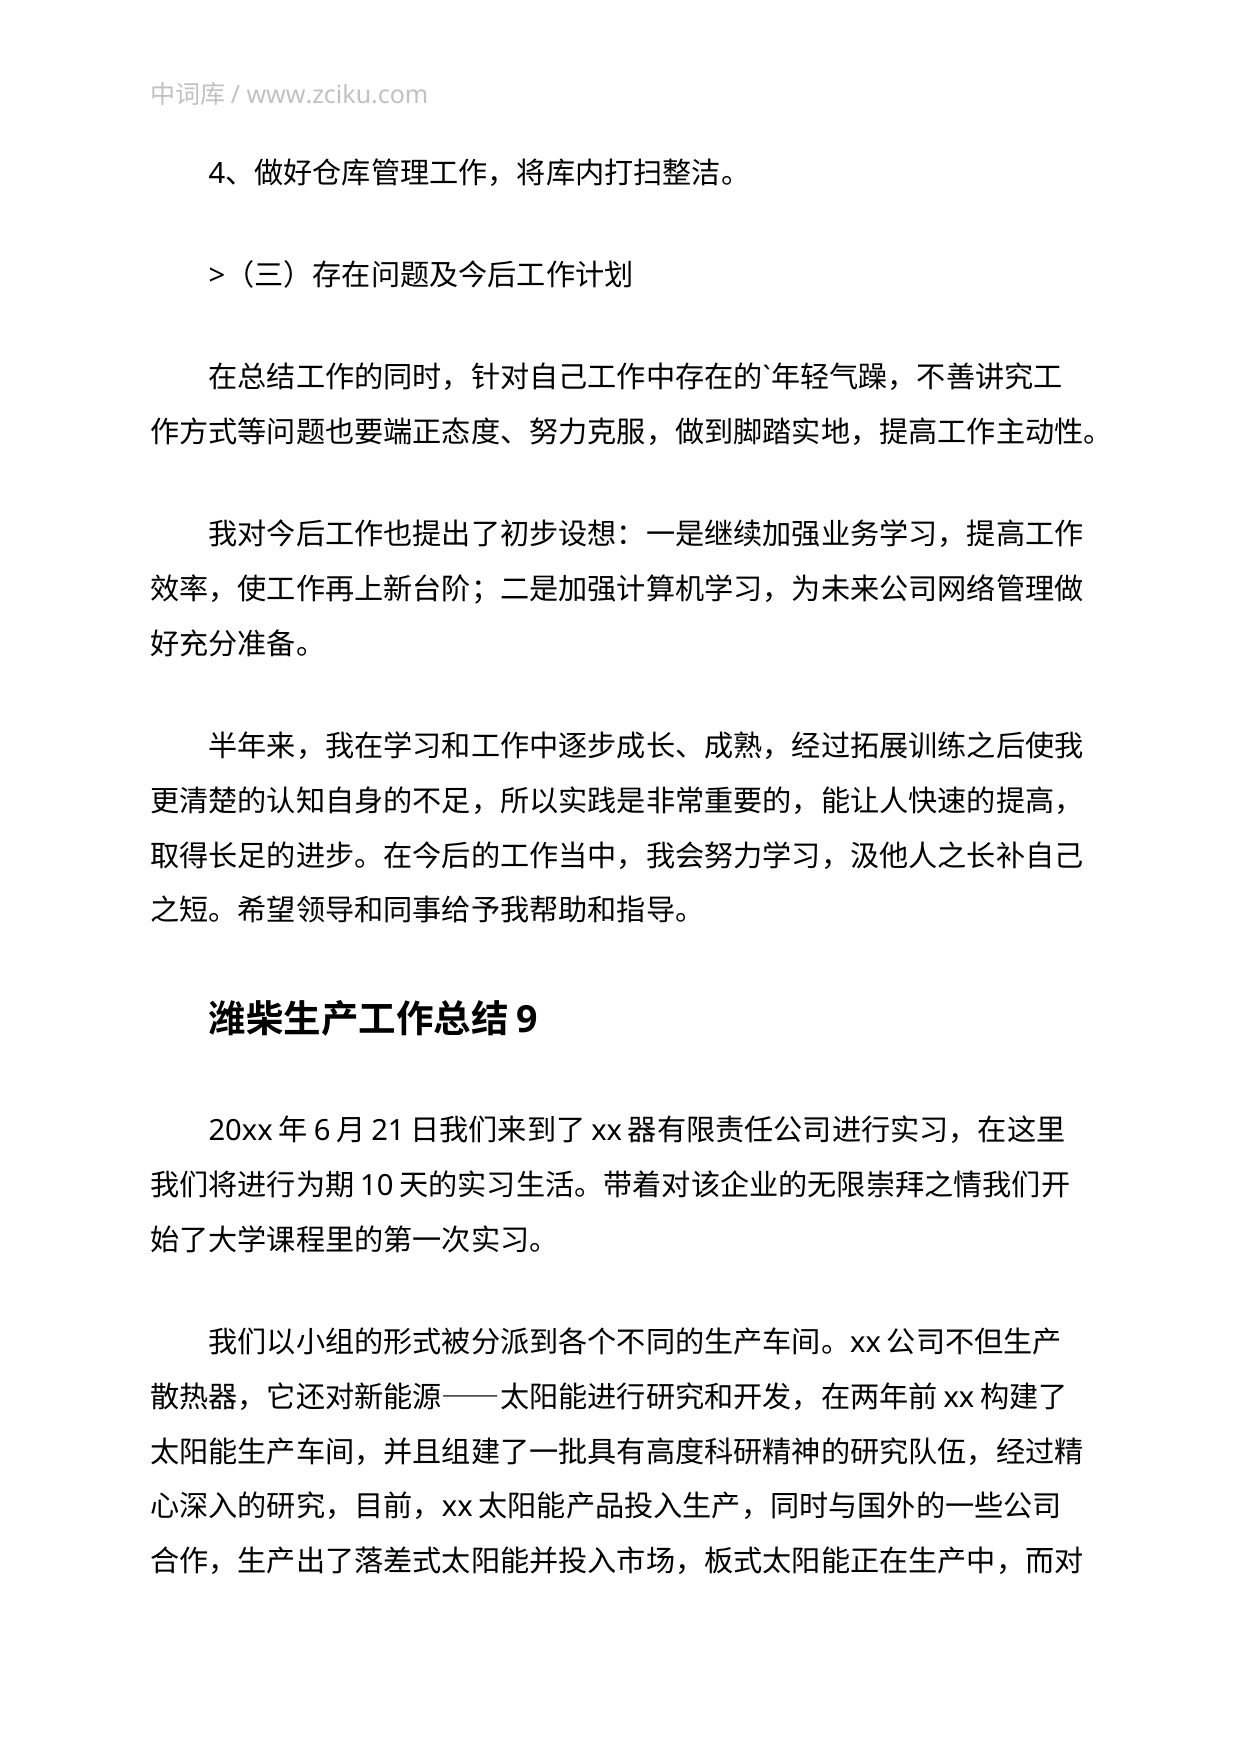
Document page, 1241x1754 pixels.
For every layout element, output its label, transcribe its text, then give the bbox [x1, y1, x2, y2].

text 潍柴生产工作总结9 [150, 989, 1090, 1043]
text >（三）存在问题及今后工作计划 [150, 252, 1090, 294]
text 我对今后工作也提出了初步设想：一是继续加强业务学习，提高工作效率，使工作再上新台阶；二是加强计算机学习，为未来公司网络管理做好充分准备。 [150, 511, 1090, 663]
text 20xx年6月21日我们来到了xx器有限责任公司进行实习，在这里我们将进行为期10天的实习生活。带着对该企业的无限崇拜之情我们开始了大学课程里的第一次实习。 [150, 1106, 1090, 1259]
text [150, 1318, 1090, 1580]
text 半年来，我在学习和工作中逐步成长、成熟，经过拓展训练之后使我更清楚的认知自身的不足，所以实践是非常重要的，能让人快速的提高，取得长足的进步。在今后的工作当中，我会努力学习，汲他人之长补自己之短。希望领导和同事给予我帮助和指导。 [150, 722, 1090, 929]
text 4、做好仓库管理工作，将库内打扫整洁。 [150, 150, 1090, 192]
text 在总结工作的同时，针对自己工作中存在的`年轻气躁，不善讲究工作方式等问题也要端正态度、努力克服，做到脚踏实地，提高工作主动性。 [150, 354, 1090, 451]
